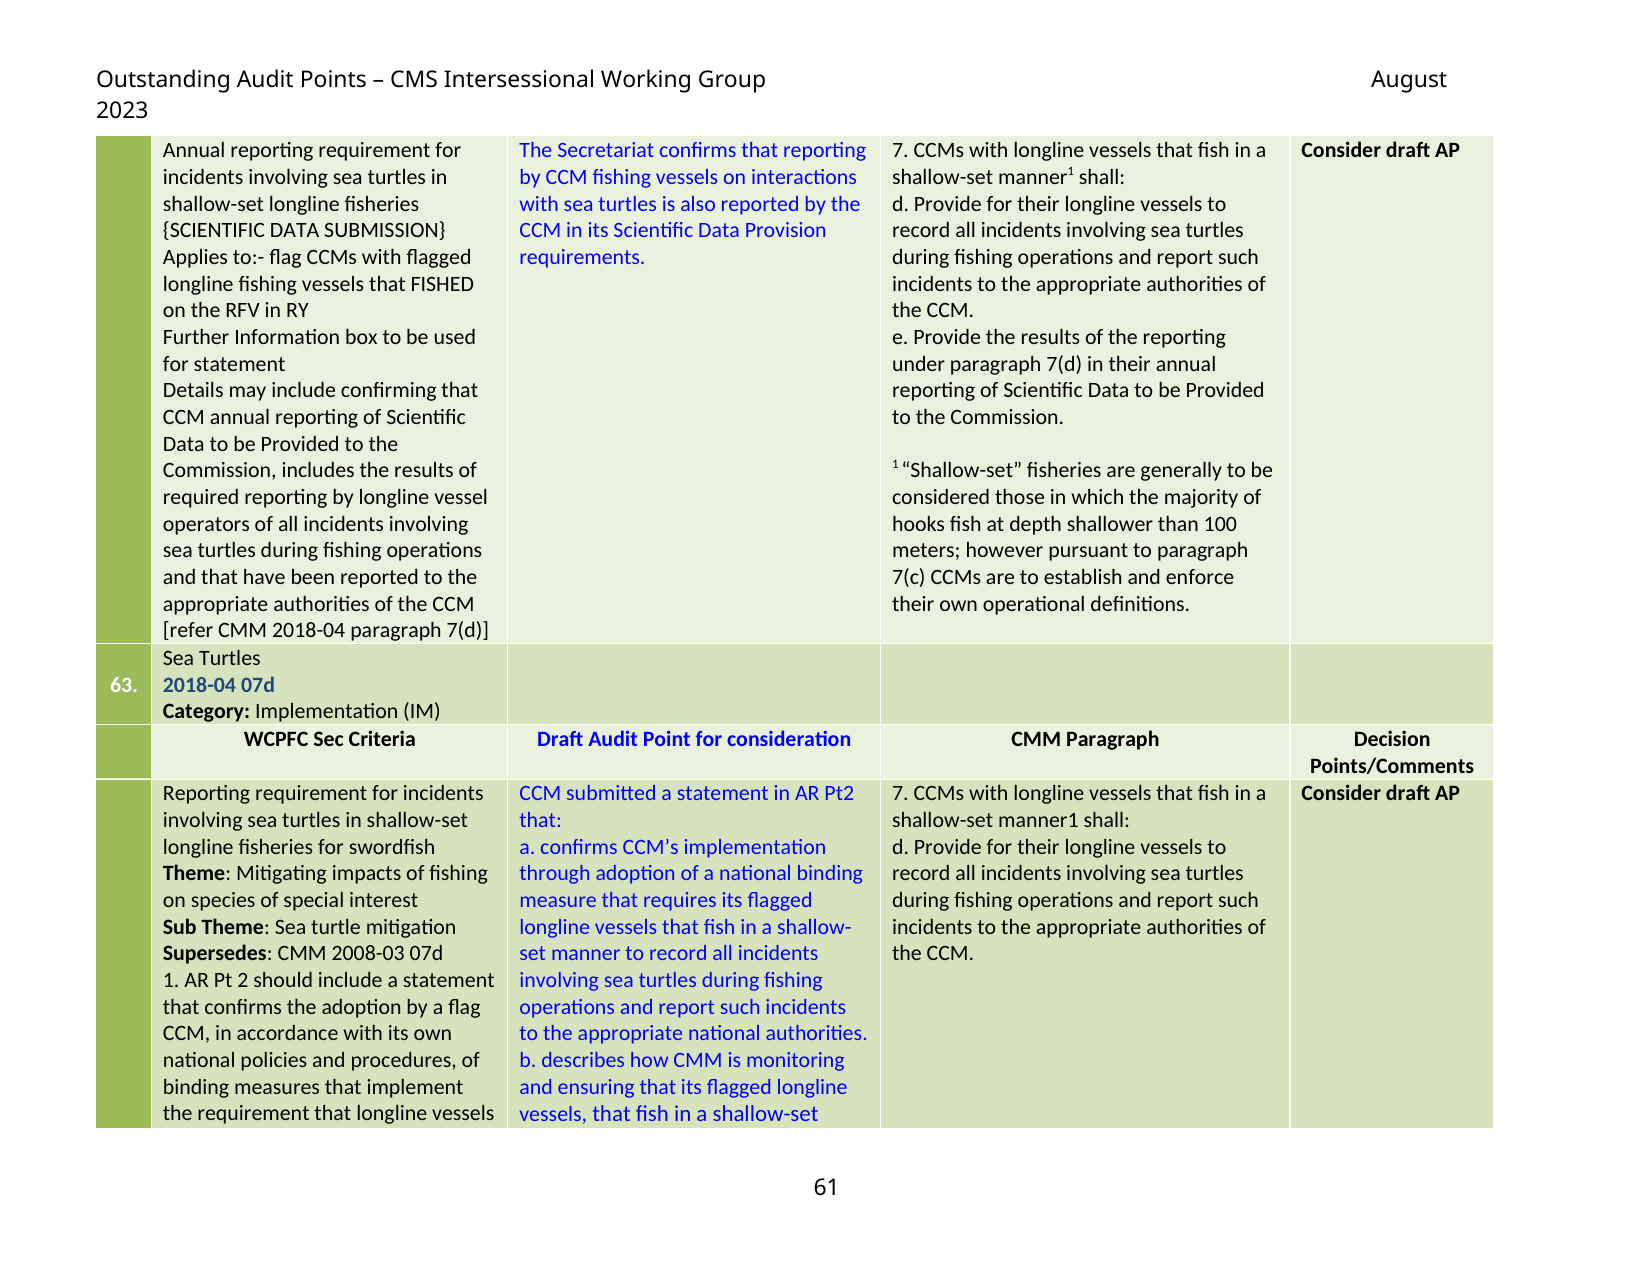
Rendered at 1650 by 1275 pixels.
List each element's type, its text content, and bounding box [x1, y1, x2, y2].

table_cell CMM Paragraph [881, 725, 1289, 778]
table_cell [96, 136, 151, 643]
table_cell [96, 725, 151, 778]
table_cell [508, 780, 880, 1128]
table_cell [881, 644, 1289, 724]
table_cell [881, 780, 1289, 1128]
table_cell 63. [96, 644, 151, 724]
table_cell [152, 780, 507, 1128]
table_cell WCPFC Sec Criteria [152, 725, 507, 778]
table_cell Sea Turtles 2018-04 07d Category: Implementation (IM) [152, 644, 507, 724]
table_cell [96, 780, 151, 1128]
table_cell [1291, 644, 1493, 724]
table_cell Consider draft AP [1291, 780, 1493, 1128]
table_cell Decision Points/Comments [1291, 725, 1493, 778]
table_cell Annual reporting requirement for incidents involving sea turtles in shallow-set longline fisheries {SCIENTIFIC DATA SUBMISSION} Applies to:- flag CCMs with flagged longline fishing vessels that FISHED on the RFV in RY Further Information box to be used for statement Details may include confirming that CCM annual reporting of Scientific Data to be Provided to the Commission, includes the results of required reporting by longline vessel operators of all incidents involving sea turtles during fishing operations and that have been reported to the appropriate authorities of the CCM [refer CMM 2018-04 paragraph 7(d)] [152, 136, 507, 643]
table_cell Draft Audit Point for consideration [508, 725, 880, 778]
table_cell Consider draft AP [1291, 136, 1493, 643]
table_cell 7. CCMs with longline vessels that fish in a shallow-set manner1 shall: d. Provide for their longline vessels to record all incidents involving sea turtles during fishing operations and report such incidents to the appropriate authorities of the CCM. e. Provide the results of the reporting under paragraph 7(d) in their annual reporting of Scientific Data to be Provided to the Commission. 1 “Shallow-set” fisheries are generally to be considered those in which the majority of hooks fish at depth shallower than 100 meters; however pursuant to paragraph 7(c) CCMs are to establish and enforce their own operational definitions. [881, 136, 1289, 643]
table_cell The Secretariat confirms that reporting by CCM fishing vessels on interactions with sea turtles is also reported by the CCM in its Scientific Data Provision requirements. [508, 136, 880, 643]
table_cell [508, 644, 880, 724]
